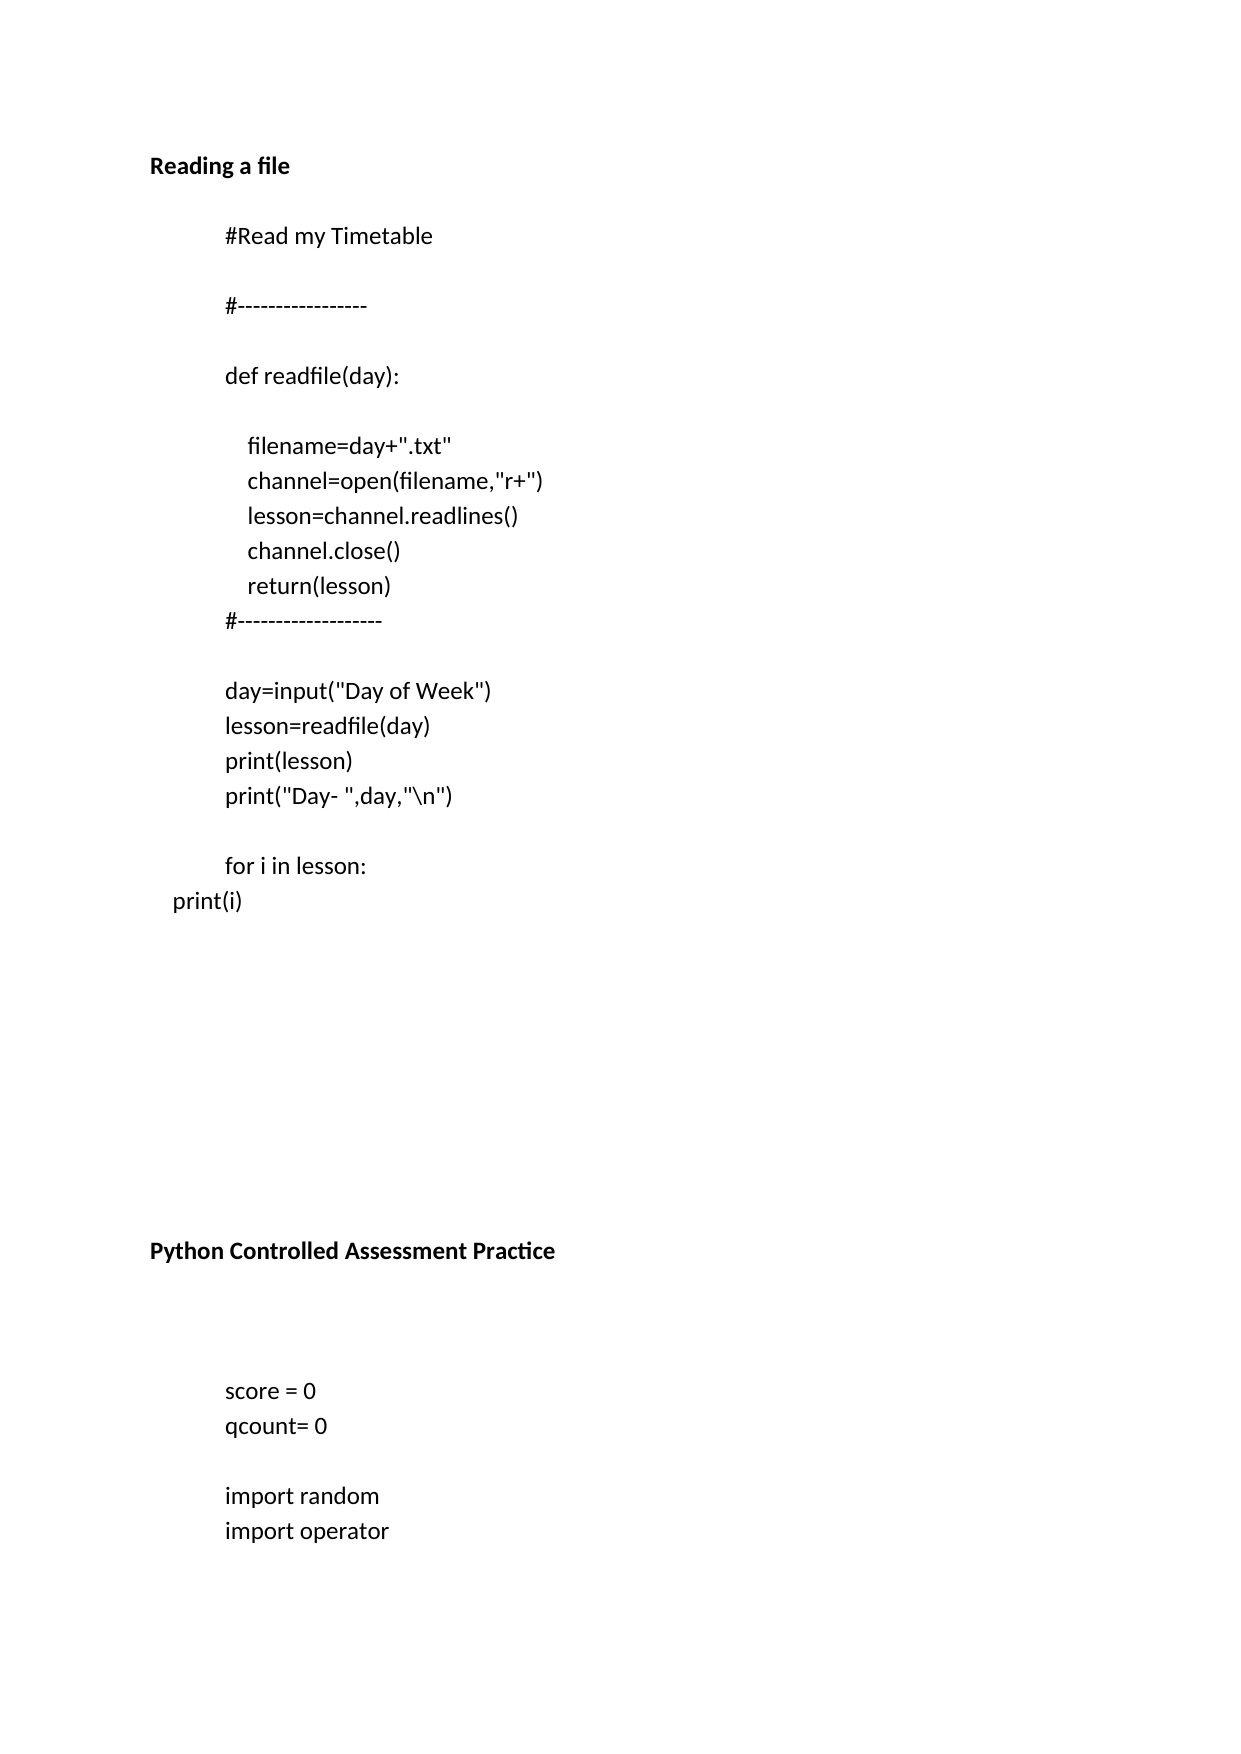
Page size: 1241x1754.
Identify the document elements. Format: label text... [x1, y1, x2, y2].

list import operator [225, 1515, 1090, 1546]
list lesson=readfile(day) [225, 710, 1090, 741]
list channel=open(filename,"r+") [225, 465, 1090, 496]
list qcount= 0 [225, 1410, 1090, 1441]
list day=input("Day of Week") [225, 675, 1090, 706]
list import random [225, 1480, 1090, 1511]
list print("Day- ",day,"\n") [225, 780, 1090, 811]
list filename=day+".txt" [225, 430, 1090, 461]
list channel.close() [225, 535, 1090, 566]
list Python Controlled Assessment Practice [150, 1235, 1090, 1266]
list for i in lesson: [225, 850, 1090, 881]
list Reading a file [150, 150, 1090, 181]
list lesson=channel.readlines() [225, 500, 1090, 531]
list score = 0 [225, 1375, 1090, 1406]
list return(lesson) [225, 570, 1090, 601]
list print(i) [150, 885, 1090, 916]
list def readfile(day): [225, 360, 1090, 391]
list print(lesson) [225, 745, 1090, 776]
list #----------------- [225, 290, 1090, 321]
list #Read my Timetable [225, 220, 1090, 251]
list #------------------- [225, 605, 1090, 636]
